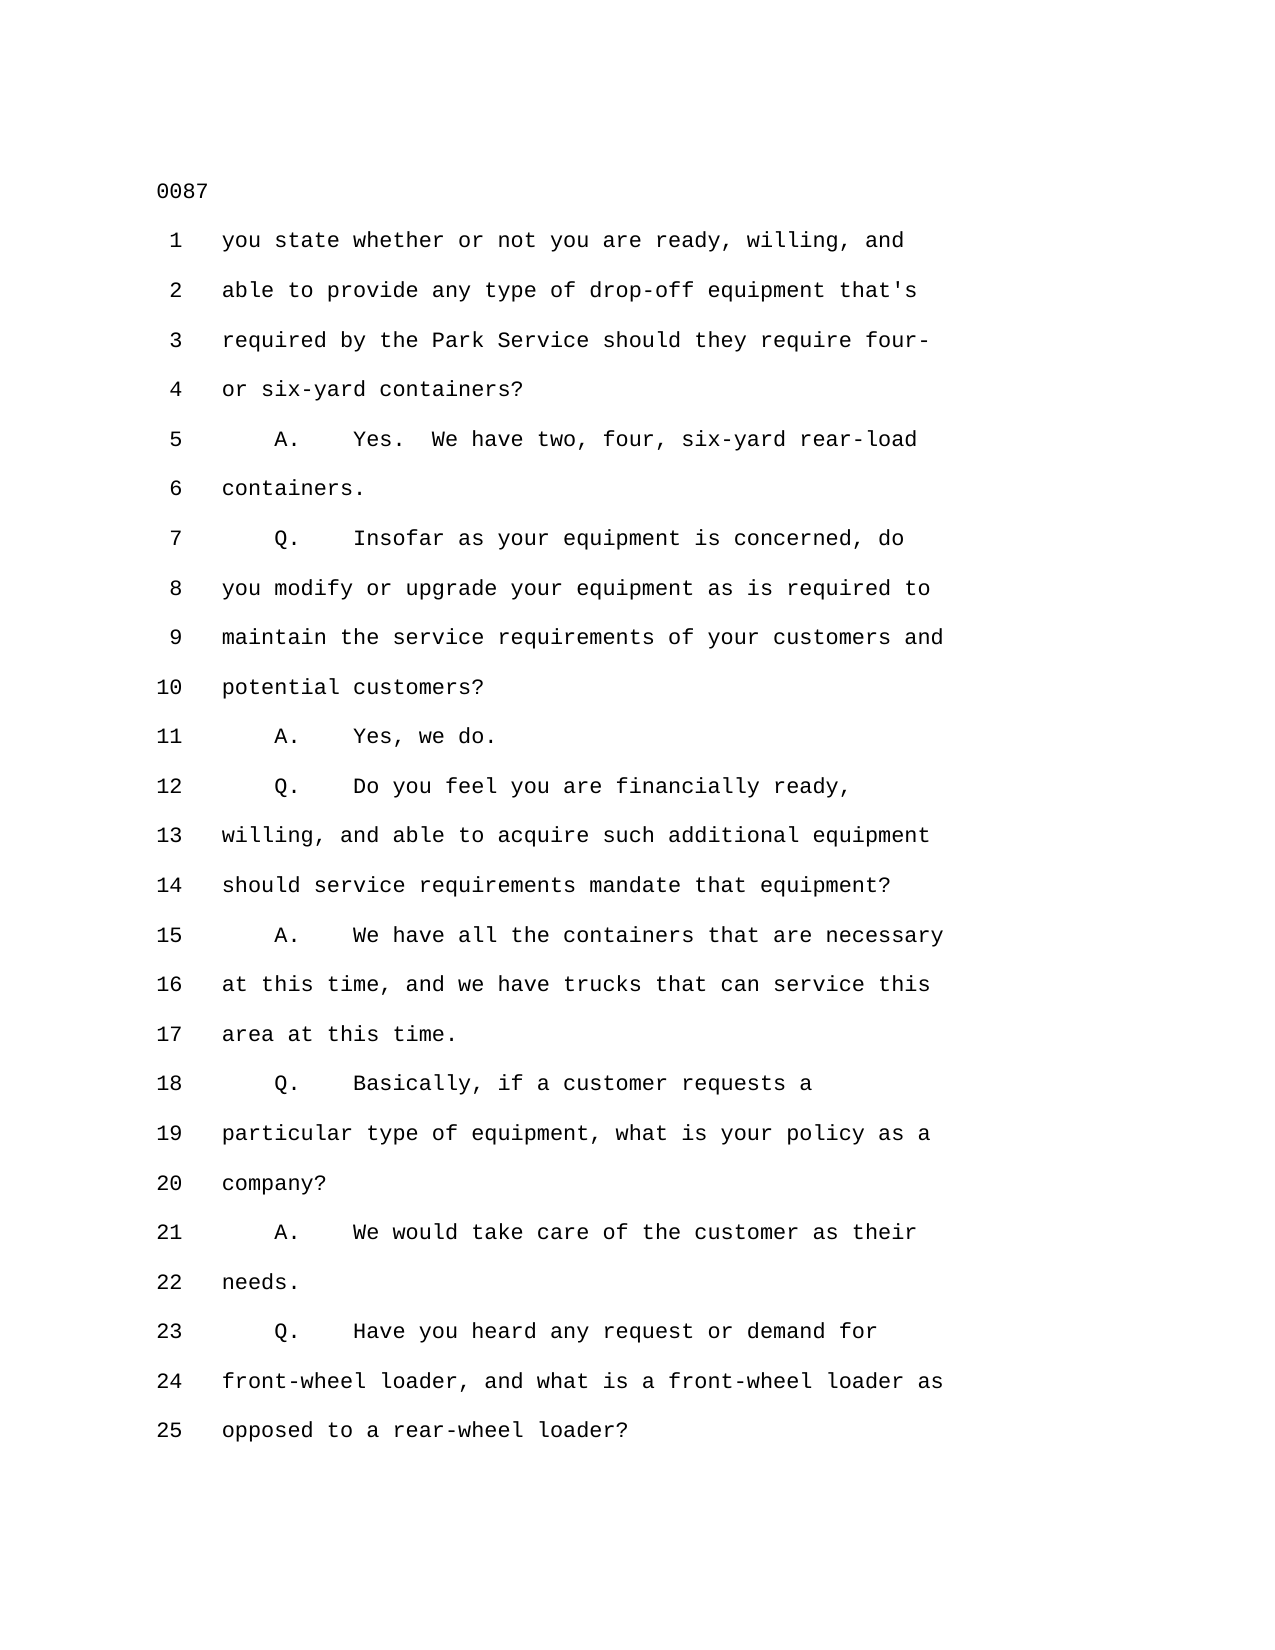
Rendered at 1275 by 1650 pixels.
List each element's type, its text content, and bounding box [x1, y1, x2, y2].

text 3 required by the Park Service should they require four- [156, 329, 1119, 353]
text 2 able to provide any type of drop-off equipment that's [156, 279, 1119, 304]
text 1 you state whether or not you are ready, willing, and [156, 229, 1119, 254]
text 15 A. We have all the containers that are necessary [156, 924, 1119, 948]
text 23 Q. Have you heard any request or demand for [156, 1320, 1119, 1345]
text 0087 [156, 180, 1119, 205]
text 10 potential customers? [156, 676, 1119, 701]
text 22 needs. [156, 1271, 1119, 1296]
text 7 Q. Insofar as your equipment is concerned, do [156, 527, 1119, 552]
text 4 or six-yard containers? [156, 378, 1119, 403]
text 11 A. Yes, we do. [156, 725, 1119, 750]
text 19 particular type of equipment, what is your policy as a [156, 1122, 1119, 1147]
text 6 containers. [156, 477, 1119, 502]
text 16 at this time, and we have trucks that can service this [156, 973, 1119, 998]
text 21 A. We would take care of the customer as their [156, 1221, 1119, 1246]
text 24 front-wheel loader, and what is a front-wheel loader as [156, 1370, 1119, 1395]
text 5 A. Yes. We have two, four, six-yard rear-load [156, 428, 1119, 453]
text 14 should service requirements mandate that equipment? [156, 874, 1119, 899]
text 13 willing, and able to acquire such additional equipment [156, 824, 1119, 849]
text 12 Q. Do you feel you are financially ready, [156, 775, 1119, 800]
text 9 maintain the service requirements of your customers and [156, 626, 1119, 651]
text 8 you modify or upgrade your equipment as is required to [156, 577, 1119, 601]
text 17 area at this time. [156, 1023, 1119, 1048]
text 20 company? [156, 1172, 1119, 1196]
text 18 Q. Basically, if a customer requests a [156, 1072, 1119, 1097]
text 25 opposed to a rear-wheel loader? [156, 1419, 1119, 1444]
